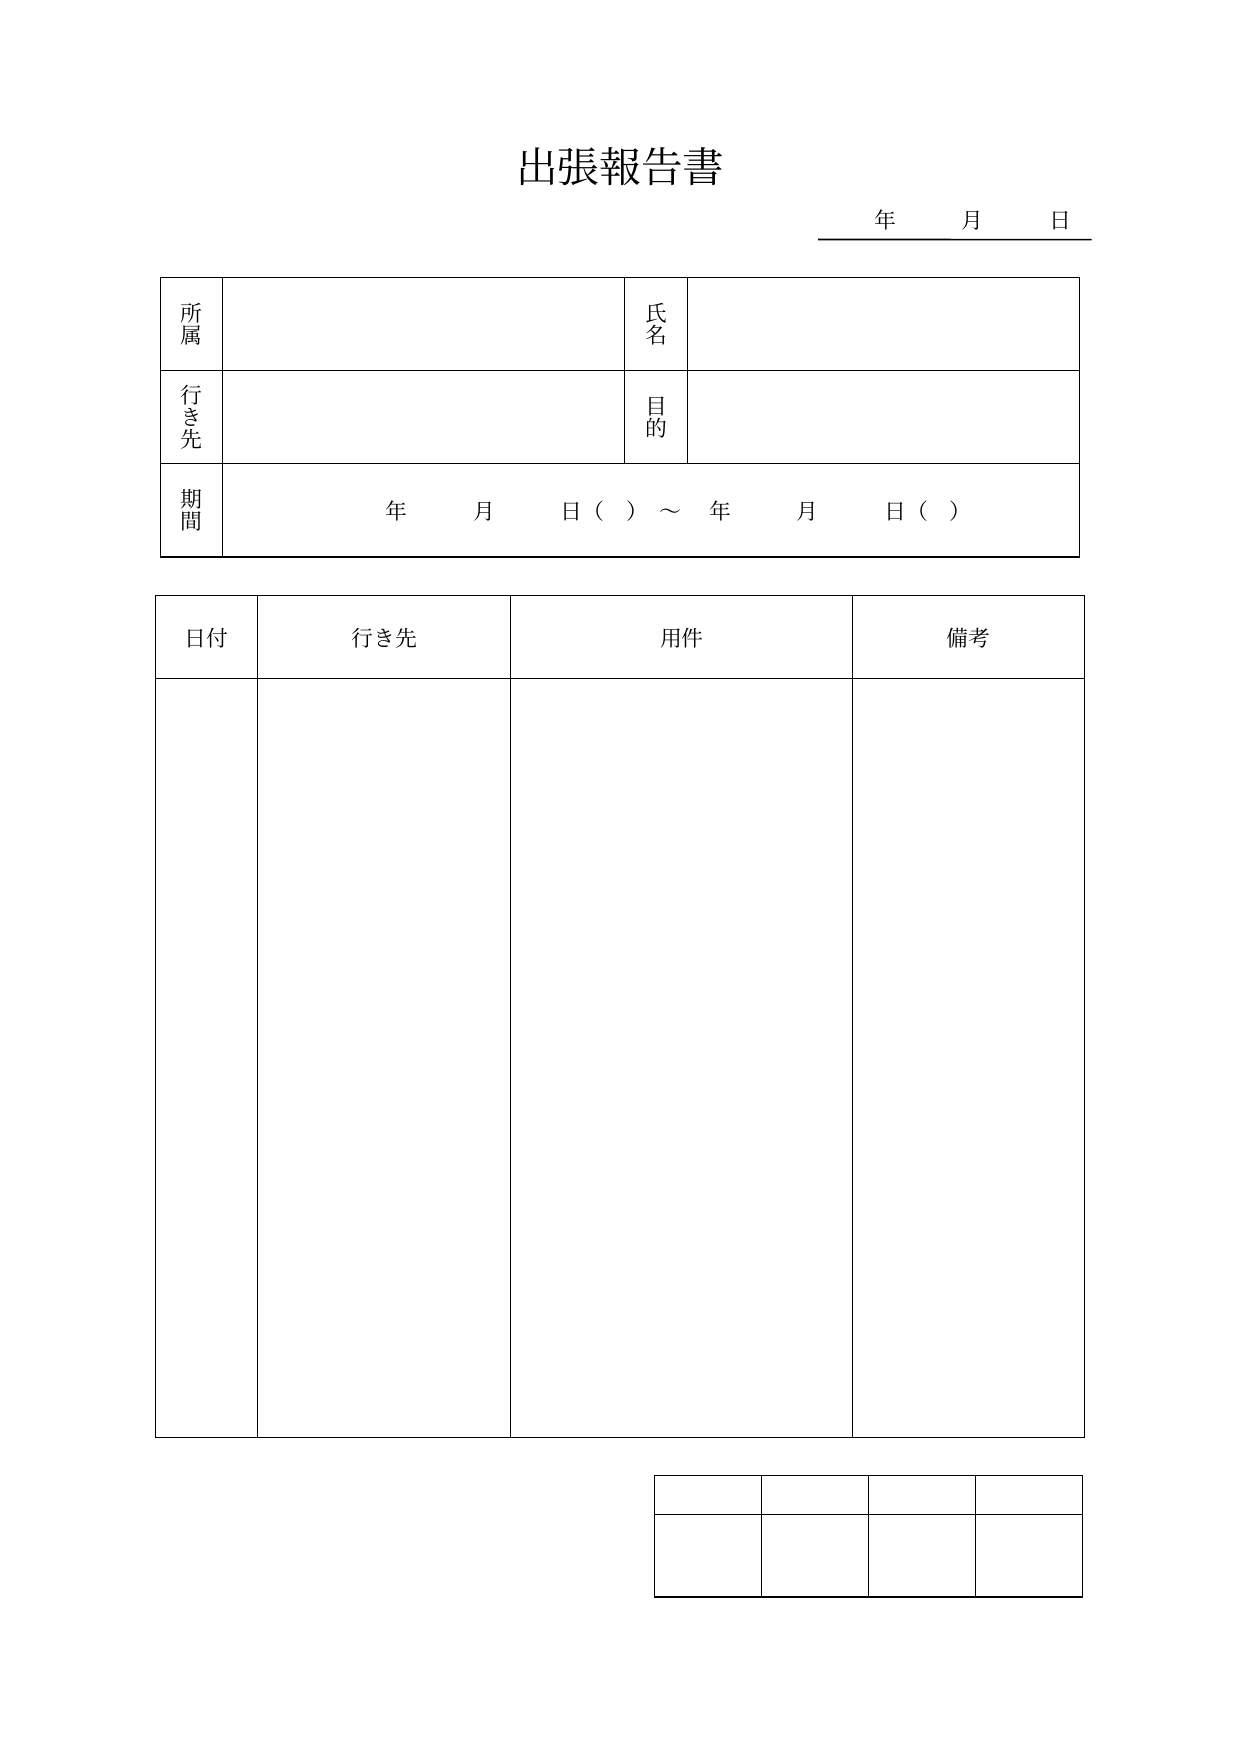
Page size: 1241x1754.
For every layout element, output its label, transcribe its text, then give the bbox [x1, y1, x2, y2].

text 出張報告書 [118, 127, 1122, 202]
table_cell 行き先 [161, 371, 222, 463]
table_header 日付 [156, 596, 257, 678]
table_cell 期間 [161, 464, 222, 556]
table_header [762, 1476, 868, 1514]
table_cell [223, 371, 624, 463]
table_header 備考 [853, 596, 1084, 678]
table_cell [853, 679, 1084, 1437]
table_cell [688, 371, 1079, 463]
table_cell [976, 1515, 1082, 1596]
table_header 行き先 [258, 596, 510, 678]
table_cell [156, 679, 257, 1437]
table_header [976, 1476, 1082, 1514]
table_cell [762, 1515, 868, 1596]
table_header 所属 [161, 278, 222, 370]
table_cell [258, 679, 510, 1437]
table_header [655, 1476, 761, 1514]
table_cell [655, 1515, 761, 1596]
table_header 用件 [511, 596, 852, 678]
table_header [688, 278, 1079, 370]
table_header [223, 278, 624, 370]
table_cell [869, 1515, 975, 1596]
table_cell 年 月 日（ ） ～ 年 月 日（ ） [223, 464, 1079, 556]
table_header 氏名 [625, 278, 687, 370]
table_cell 目的 [625, 371, 687, 463]
table_cell [511, 679, 852, 1437]
table_header [869, 1476, 975, 1514]
